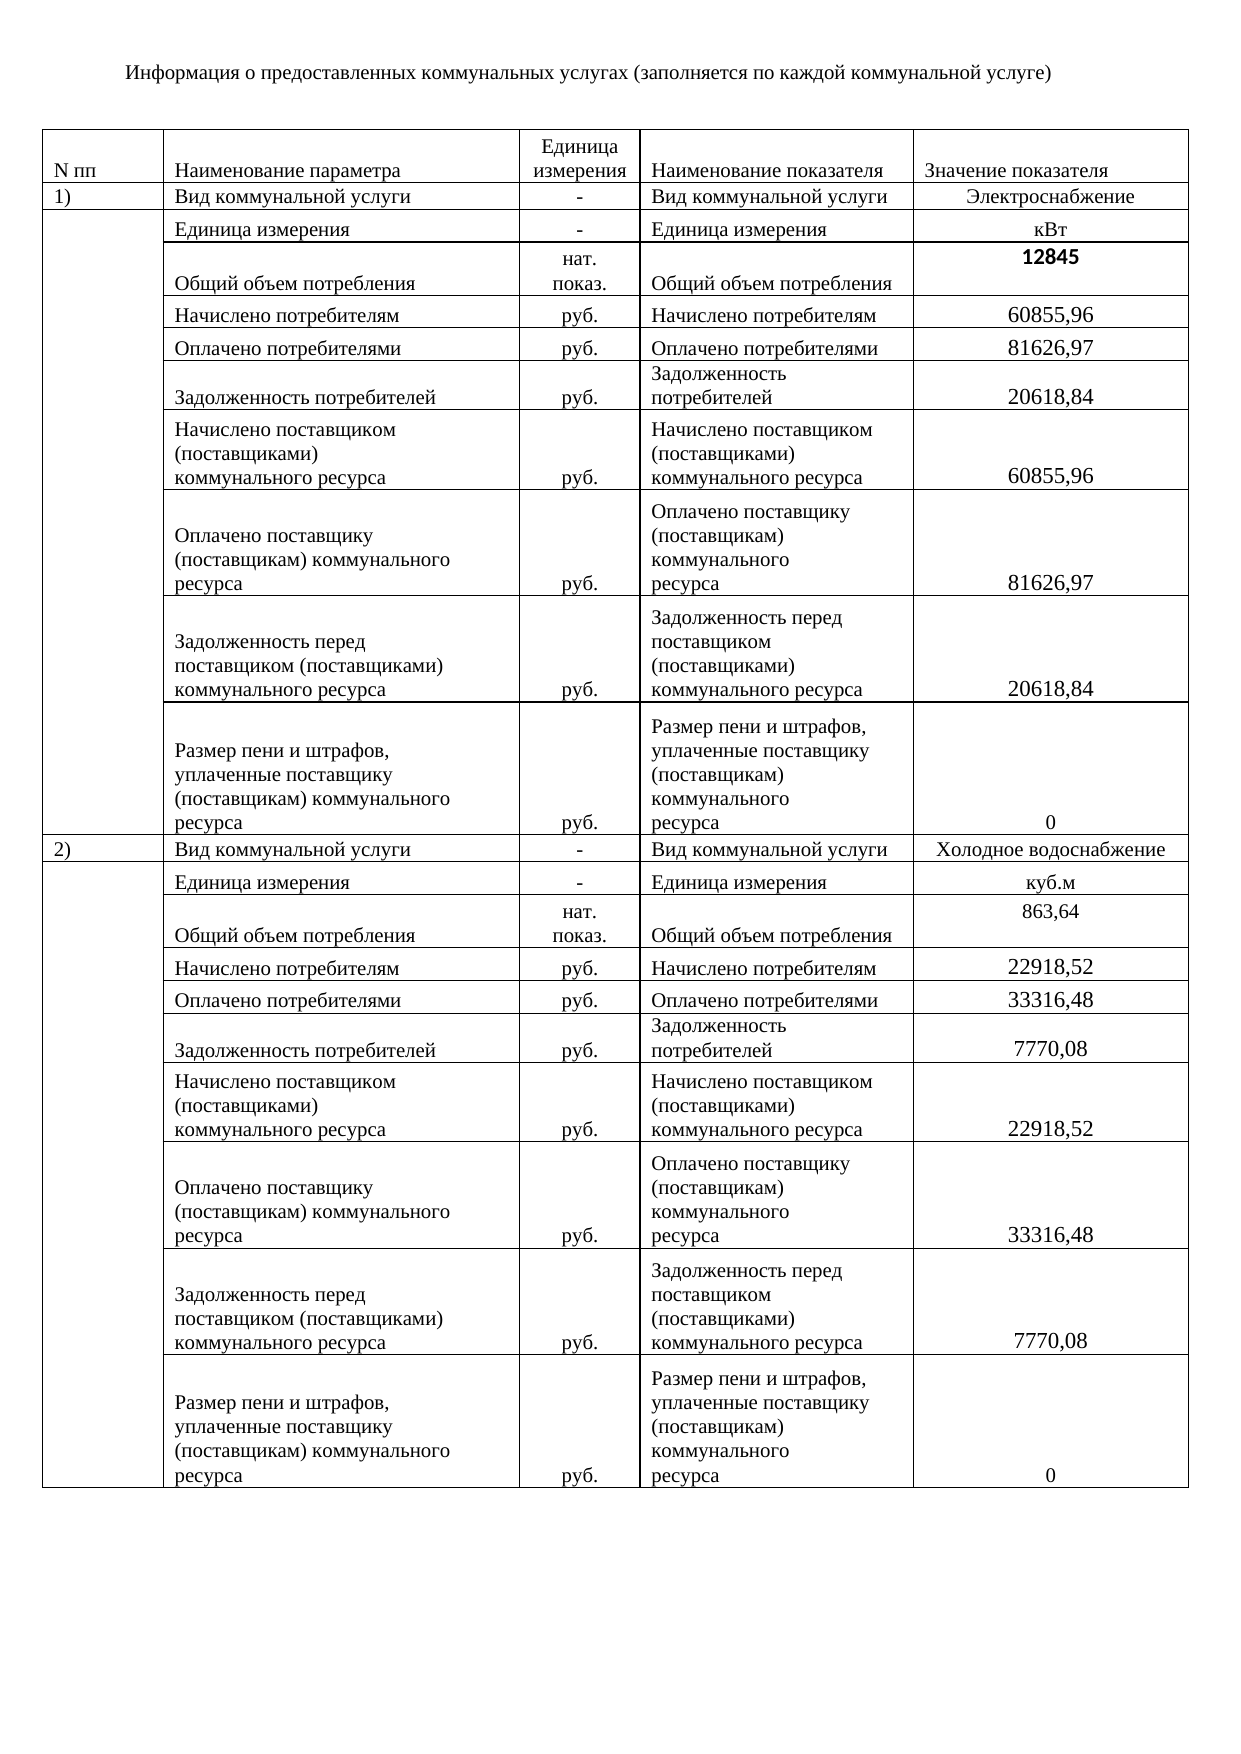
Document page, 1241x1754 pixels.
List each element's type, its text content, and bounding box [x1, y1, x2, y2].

table_cell руб. [520, 948, 639, 979]
table_cell Начислено поставщиком (поставщиками) коммунального ресурса [641, 410, 913, 489]
table_cell Вид коммунальной услуги [641, 183, 913, 208]
table_cell 20618,84 [914, 596, 1188, 701]
table_header Наименование показателя [641, 130, 913, 182]
table_cell Единица измерения [641, 210, 913, 241]
table_cell Оплачено потребителями [164, 981, 519, 1012]
table_cell Оплачено потребителями [641, 328, 913, 360]
table_cell Начислено потребителям [641, 948, 913, 979]
table_cell Задолженность перед поставщиком (поставщиками) коммунального ресурса [641, 1249, 913, 1354]
table_cell - [520, 862, 639, 894]
table_header Единица измерения [520, 130, 639, 182]
table_cell [43, 210, 163, 834]
table_cell 81626,97 [914, 328, 1188, 360]
table_cell Задолженность перед поставщиком (поставщиками) коммунального ресурса [164, 596, 519, 701]
table_cell руб. [520, 296, 639, 327]
table_cell руб. [520, 1355, 639, 1487]
table_cell Начислено поставщиком (поставщиками) коммунального ресурса [164, 1063, 519, 1141]
table_cell Начислено потребителям [164, 296, 519, 327]
table_cell руб. [520, 490, 639, 595]
table_cell руб. [520, 361, 639, 409]
table_cell 22918,52 [914, 948, 1188, 979]
table_cell Размер пени и штрафов, уплаченные поставщику (поставщикам) коммунального ресурса [641, 1355, 913, 1487]
table_cell 12845 [914, 243, 1188, 294]
table_cell руб. [520, 328, 639, 360]
table_cell руб. [520, 1249, 639, 1354]
table_cell 81626,97 [914, 490, 1188, 595]
table_cell Размер пени и штрафов, уплаченные поставщику (поставщикам) коммунального ресурса [164, 703, 519, 834]
table_cell Оплачено поставщику (поставщикам) коммунального ресурса [164, 1142, 519, 1247]
table_cell Задолженность потребителей [641, 361, 913, 409]
table_cell - [520, 835, 639, 861]
table_cell нат. показ. [520, 895, 639, 947]
table_cell 33316,48 [914, 1142, 1188, 1247]
table_cell 60855,96 [914, 410, 1188, 489]
table_cell Вид коммунальной услуги [164, 183, 519, 208]
table_cell Электроснабжение [914, 183, 1188, 208]
table_cell руб. [520, 981, 639, 1012]
table_cell Начислено поставщиком (поставщиками) коммунального ресурса [641, 1063, 913, 1141]
table_cell Оплачено потребителями [641, 981, 913, 1012]
table_cell Общий объем потребления [164, 243, 519, 294]
table_cell 20618,84 [914, 361, 1188, 409]
table_cell Оплачено поставщику (поставщикам) коммунального ресурса [641, 490, 913, 595]
table_cell - [520, 210, 639, 241]
table_cell Единица измерения [641, 862, 913, 894]
table_cell Задолженность перед поставщиком (поставщиками) коммунального ресурса [641, 596, 913, 701]
table_cell Единица измерения [164, 862, 519, 894]
table_cell 7770,08 [914, 1014, 1188, 1062]
table_header Значение показателя [914, 130, 1188, 182]
table_cell 0 [914, 703, 1188, 834]
text Информация о предоставленных коммунальных услугах (заполняется по каждой коммунальной услуге) [125, 59, 1205, 84]
table_cell Начислено потребителям [641, 296, 913, 327]
table_cell Оплачено поставщику (поставщикам) коммунального ресурса [641, 1142, 913, 1247]
table_cell Задолженность потребителей [641, 1014, 913, 1062]
table_cell Размер пени и штрафов, уплаченные поставщику (поставщикам) коммунального ресурса [164, 1355, 519, 1487]
table_cell 863,64 [914, 895, 1188, 947]
table_cell 1) [43, 183, 163, 208]
table_cell руб. [520, 1063, 639, 1141]
table_cell [43, 862, 163, 1487]
table_cell куб.м [914, 862, 1188, 894]
table_cell Единица измерения [164, 210, 519, 241]
table_cell Вид коммунальной услуги [641, 835, 913, 861]
table_cell Вид коммунальной услуги [164, 835, 519, 861]
table_cell Задолженность перед поставщиком (поставщиками) коммунального ресурса [164, 1249, 519, 1354]
table_cell Общий объем потребления [641, 243, 913, 294]
table_cell кВт [914, 210, 1188, 241]
table_header N пп [43, 130, 163, 182]
table_cell руб. [520, 1142, 639, 1247]
table_cell Оплачено поставщику (поставщикам) коммунального ресурса [164, 490, 519, 595]
table_cell нат. показ. [520, 243, 639, 294]
table_cell Начислено поставщиком (поставщиками) коммунального ресурса [164, 410, 519, 489]
table_cell 0 [914, 1355, 1188, 1487]
table_cell Начислено потребителям [164, 948, 519, 979]
table_cell 2) [43, 835, 163, 861]
table_cell 7770,08 [914, 1249, 1188, 1354]
table_cell Общий объем потребления [641, 895, 913, 947]
table_cell 33316,48 [914, 981, 1188, 1012]
table_header Наименование параметра [164, 130, 519, 182]
table_cell 22918,52 [914, 1063, 1188, 1141]
table_cell руб. [520, 1014, 639, 1062]
table_cell Размер пени и штрафов, уплаченные поставщику (поставщикам) коммунального ресурса [641, 703, 913, 834]
table_cell Задолженность потребителей [164, 1014, 519, 1062]
table_cell Общий объем потребления [164, 895, 519, 947]
table_cell руб. [520, 410, 639, 489]
table_cell 60855,96 [914, 296, 1188, 327]
table_cell Холодное водоснабжение [914, 835, 1188, 861]
table_cell Оплачено потребителями [164, 328, 519, 360]
table_cell - [520, 183, 639, 208]
table_cell руб. [520, 596, 639, 701]
table_cell руб. [520, 703, 639, 834]
table_cell Задолженность потребителей [164, 361, 519, 409]
